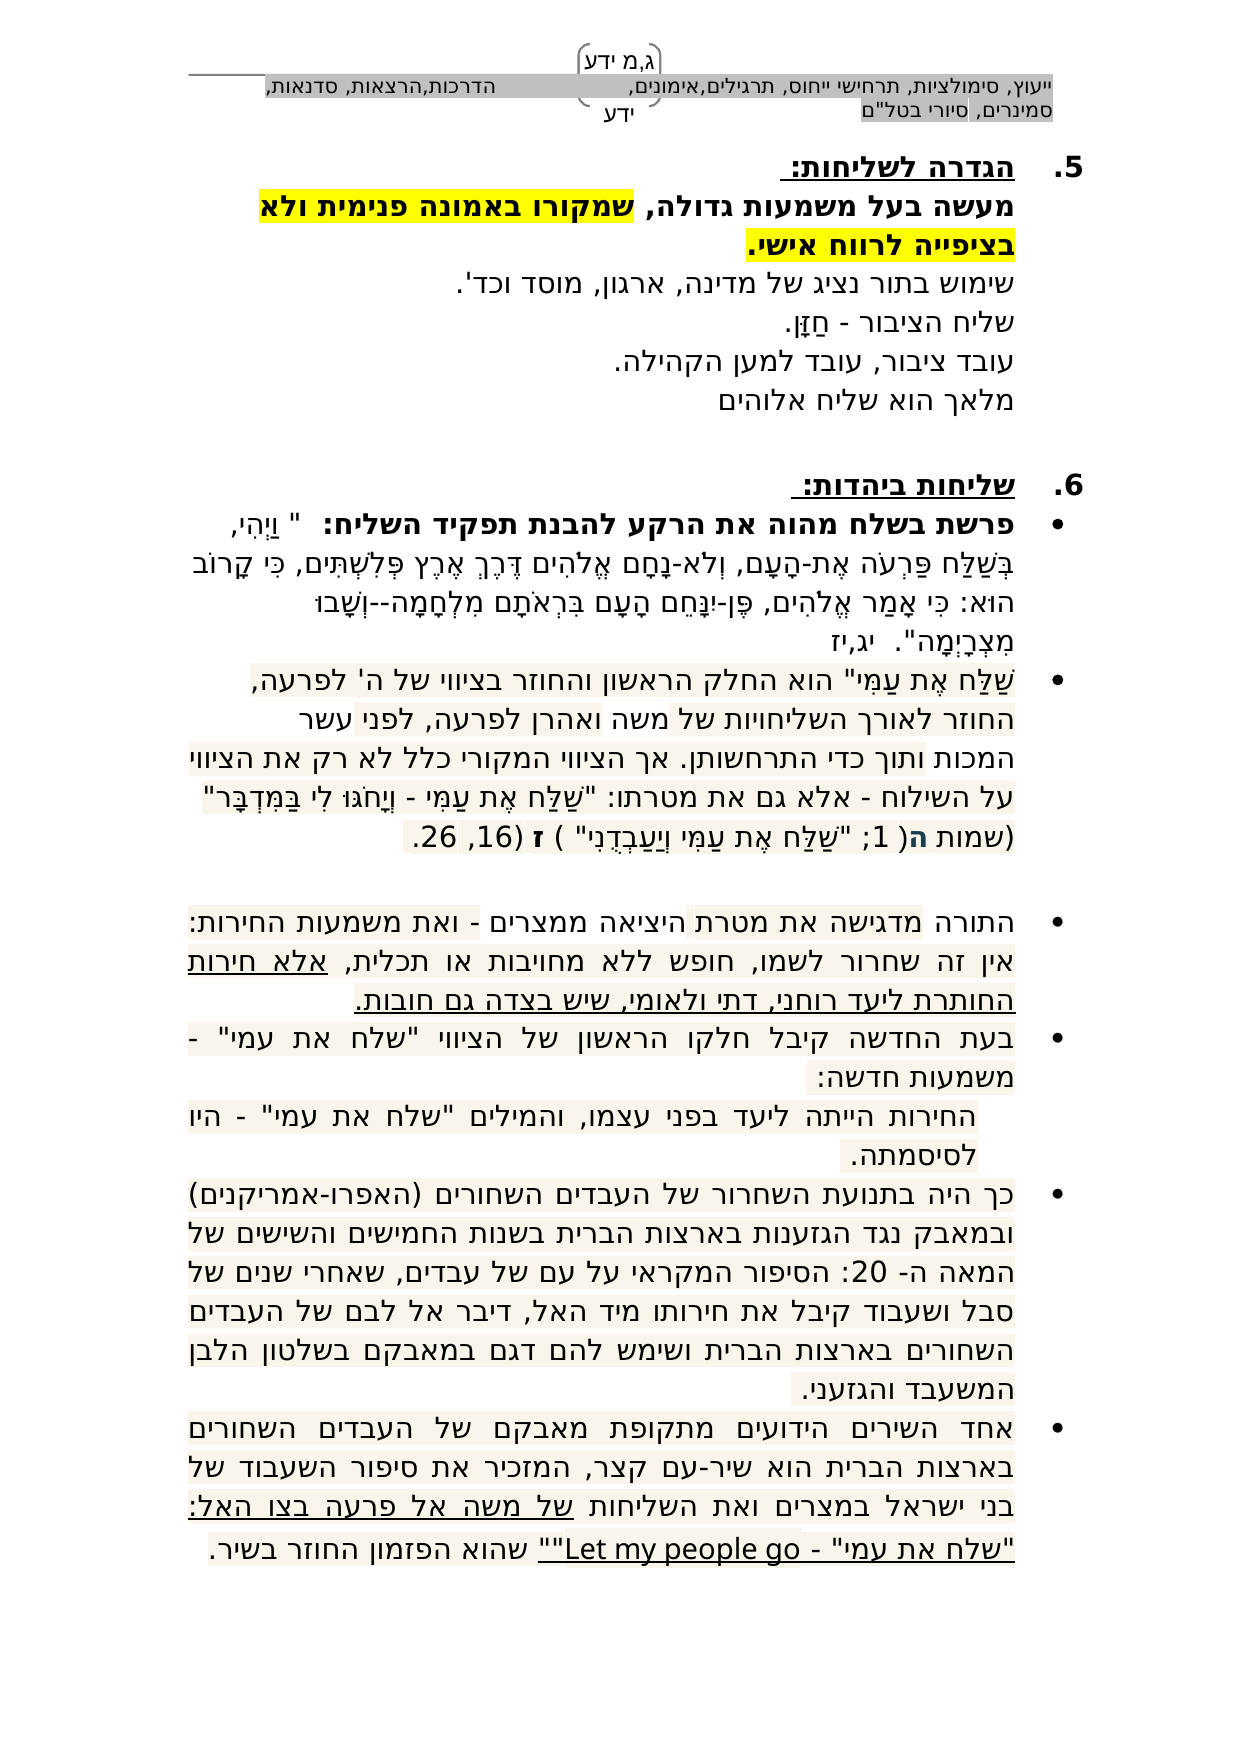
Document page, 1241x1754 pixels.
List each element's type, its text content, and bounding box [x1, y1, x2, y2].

list כך היה בתנועת השחרור של העבדים השחורים (האפרו-אמריקנים) ובמאבק נגד הגזענות בארצות הברית בשנות החמישים והשישים של המאה ה- 20: הסיפור המקראי על עם של עבדים, שאחרי שנים של סבל ושעבוד קיבל את חירותו מיד האל, דיבר אל לבם של העבדים השחורים בארצות הברית ושימש להם דגם במאבקם בשלטון הלבן המשעבד והגזעני. [187, 1178, 1053, 1406]
list שַׁלַּח אֶת עַמִּי" הוא החלק הראשון והחוזר בציווי של ה' לפרעה, החוזר לאורך השליחויות של משה ואהרן לפרעה, לפני עשר המכות ותוך כדי התרחשותן. אך הציווי המקורי כלל לא רק את הציווי על השילוח - אלא גם את מטרתו: "שַׁלַּח אֶת עַמִּי - וְיָחֹגּוּ לִי בַּמִּדְבָּר" (שמות ה( 1; "שַׁלַּח אֶת עַמִּי וְיַעַבְדֻנִי" ) ז (16, 26. [187, 663, 1053, 854]
text עובד ציבור, עובד למען הקהילה. [187, 345, 1015, 379]
list שליחות ביהדות: [187, 468, 1053, 502]
text שימוש בתור נציג של מדינה, ארגון, מוסד וכד'. [187, 267, 1015, 301]
text מעשה בעל משמעות גדולה, שמקורו באמונה פנימית ולא בציפייה לרווח אישי. [187, 189, 1015, 262]
list התורה מדגישה את מטרת היציאה ממצרים - ואת משמעות החירות: אין זה שחרור לשמו, חופש ללא מחויבות או תכלית, אלא חירות החותרת ליעד רוחני, דתי ולאומי, שיש בצדה גם חובות. [187, 904, 1053, 1017]
list אחד השירים הידועים מתקופת מאבקם של העבדים השחורים בארצות הברית הוא שיר-עם קצר, המזכיר את סיפור השעבוד של בני ישראל במצרים ואת השליחות של משה אל פרעה בצו האל: "שלח את עמי" - Let my people go"" שהוא הפזמון החוזר בשיר. [187, 1411, 1053, 1568]
list הגדרה לשליחות: [187, 150, 1053, 184]
text מלאך הוא שליח אלוהים [187, 384, 1015, 418]
list החירות הייתה ליעד בפני עצמו, והמילים "שלח את עמי" - היו לסיסמתה. [187, 1100, 978, 1173]
list פרשת בשלח מהוה את הרקע להבנת תפקיד השליח: " וַיְהִי, בְּשַׁלַּח פַּרְעֹה אֶת-הָעָם, וְלֹא-נָחָם אֱלֹהִים דֶּרֶךְ אֶרֶץ פְּלִשְׁתִּים, כִּי קָרוֹב הוּא: כִּי אָמַר אֱלֹהִים, פֶּן-יִנָּחֵם הָעָם בִּרְאֹתָם מִלְחָמָה--וְשָׁבוּ מִצְרָיְמָה". יג,יז [187, 507, 1053, 658]
list בעת החדשה קיבל חלקו הראשון של הציווי "שלח את עמי" - משמעות חדשה: [187, 1022, 1053, 1095]
text שליח הציבור - חַזָּן. [187, 306, 1015, 340]
